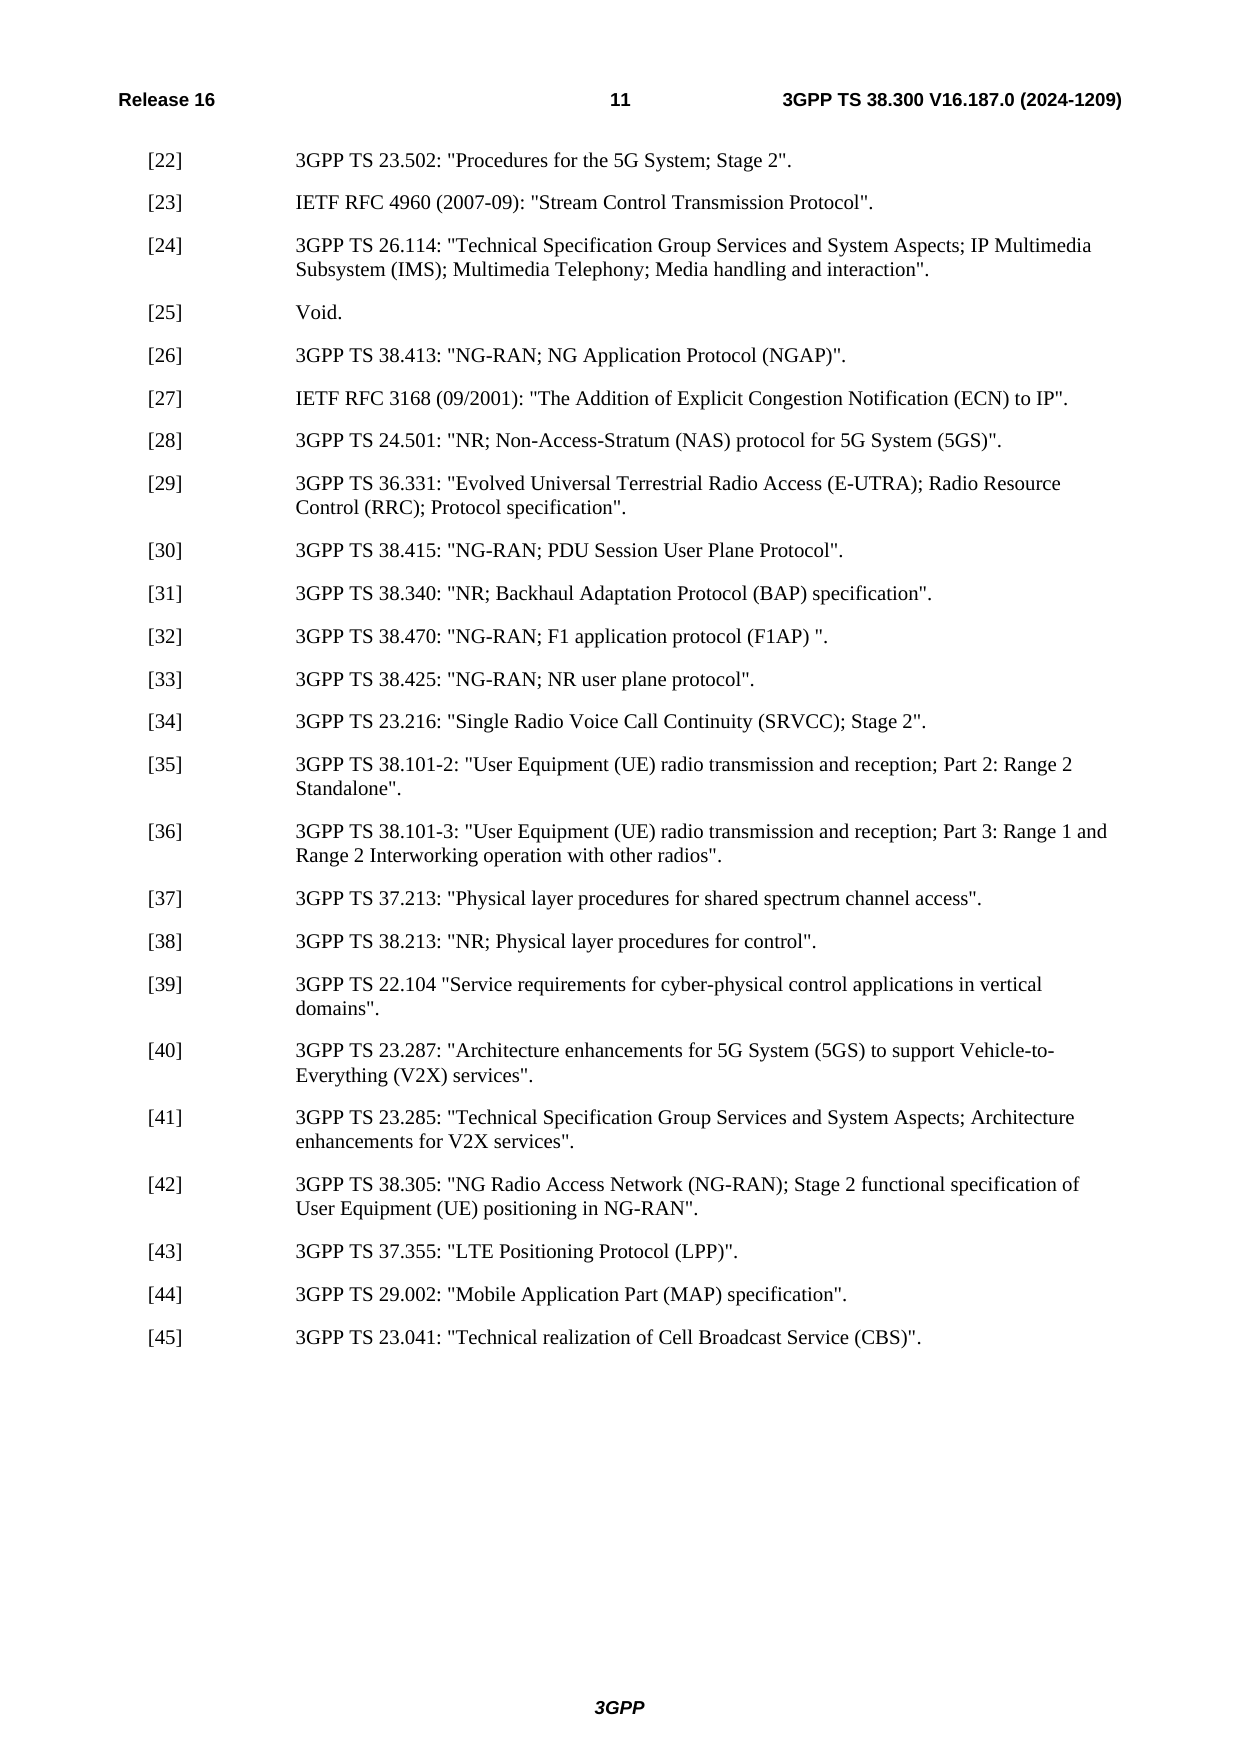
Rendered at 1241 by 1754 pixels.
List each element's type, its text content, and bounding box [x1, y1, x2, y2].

text [24] 3GPP TS 26.114: "Technical Specification Group Services and System Aspects; IP Multimedia Subsystem (IMS); Multimedia Telephony; Media handling and interaction". [148, 233, 1122, 281]
text [29] 3GPP TS 36.331: "Evolved Universal Terrestrial Radio Access (E-UTRA); Radio Resource Control (RRC); Protocol specification". [148, 471, 1122, 519]
text [45] 3GPP TS 23.041: "Technical realization of Cell Broadcast Service (CBS)". [148, 1325, 1122, 1349]
text [25] Void. [148, 300, 1122, 324]
text [31] 3GPP TS 38.340: "NR; Backhaul Adaptation Protocol (BAP) specification". [148, 581, 1122, 605]
text [32] 3GPP TS 38.470: "NG-RAN; F1 application protocol (F1AP) ". [148, 624, 1122, 648]
text [33] 3GPP TS 38.425: "NG-RAN; NR user plane protocol". [148, 667, 1122, 691]
text [42] 3GPP TS 38.305: "NG Radio Access Network (NG-RAN); Stage 2 functional specification of User Equipment (UE) positioning in NG-RAN". [148, 1172, 1122, 1220]
text [43] 3GPP TS 37.355: "LTE Positioning Protocol (LPP)". [148, 1239, 1122, 1263]
text [26] 3GPP TS 38.413: "NG-RAN; NG Application Protocol (NGAP)". [148, 343, 1122, 367]
text [22] 3GPP TS 23.502: "Procedures for the 5G System; Stage 2". [148, 147, 1122, 172]
text [44] 3GPP TS 29.002: "Mobile Application Part (MAP) specification". [148, 1282, 1122, 1306]
text [35] 3GPP TS 38.101-2: "User Equipment (UE) radio transmission and reception; Part 2: Range 2 Standalone". [148, 752, 1122, 800]
text [28] 3GPP TS 24.501: "NR; Non-Access-Stratum (NAS) protocol for 5G System (5GS)". [148, 428, 1122, 452]
text [40] 3GPP TS 23.287: "Architecture enhancements for 5G System (5GS) to support Vehicle-to-Everything (V2X) services". [148, 1038, 1122, 1087]
text [30] 3GPP TS 38.415: "NG-RAN; PDU Session User Plane Protocol". [148, 538, 1122, 562]
text [34] 3GPP TS 23.216: "Single Radio Voice Call Continuity (SRVCC); Stage 2". [148, 709, 1122, 733]
text [23] IETF RFC 4960 (2007-09): "Stream Control Transmission Protocol". [148, 190, 1122, 214]
text [36] 3GPP TS 38.101-3: "User Equipment (UE) radio transmission and reception; Part 3: Range 1 and Range 2 Interworking operation with other radios". [148, 819, 1122, 867]
text [27] IETF RFC 3168 (09/2001): "The Addition of Explicit Congestion Notification (ECN) to IP". [148, 386, 1122, 410]
text [37] 3GPP TS 37.213: "Physical layer procedures for shared spectrum channel access". [148, 886, 1122, 910]
text [41] 3GPP TS 23.285: "Technical Specification Group Services and System Aspects; Architecture enhancements for V2X services". [148, 1105, 1122, 1153]
text [39] 3GPP TS 22.104 "Service requirements for cyber-physical control applications in vertical domains". [148, 972, 1122, 1020]
text [38] 3GPP TS 38.213: "NR; Physical layer procedures for control". [148, 929, 1122, 953]
